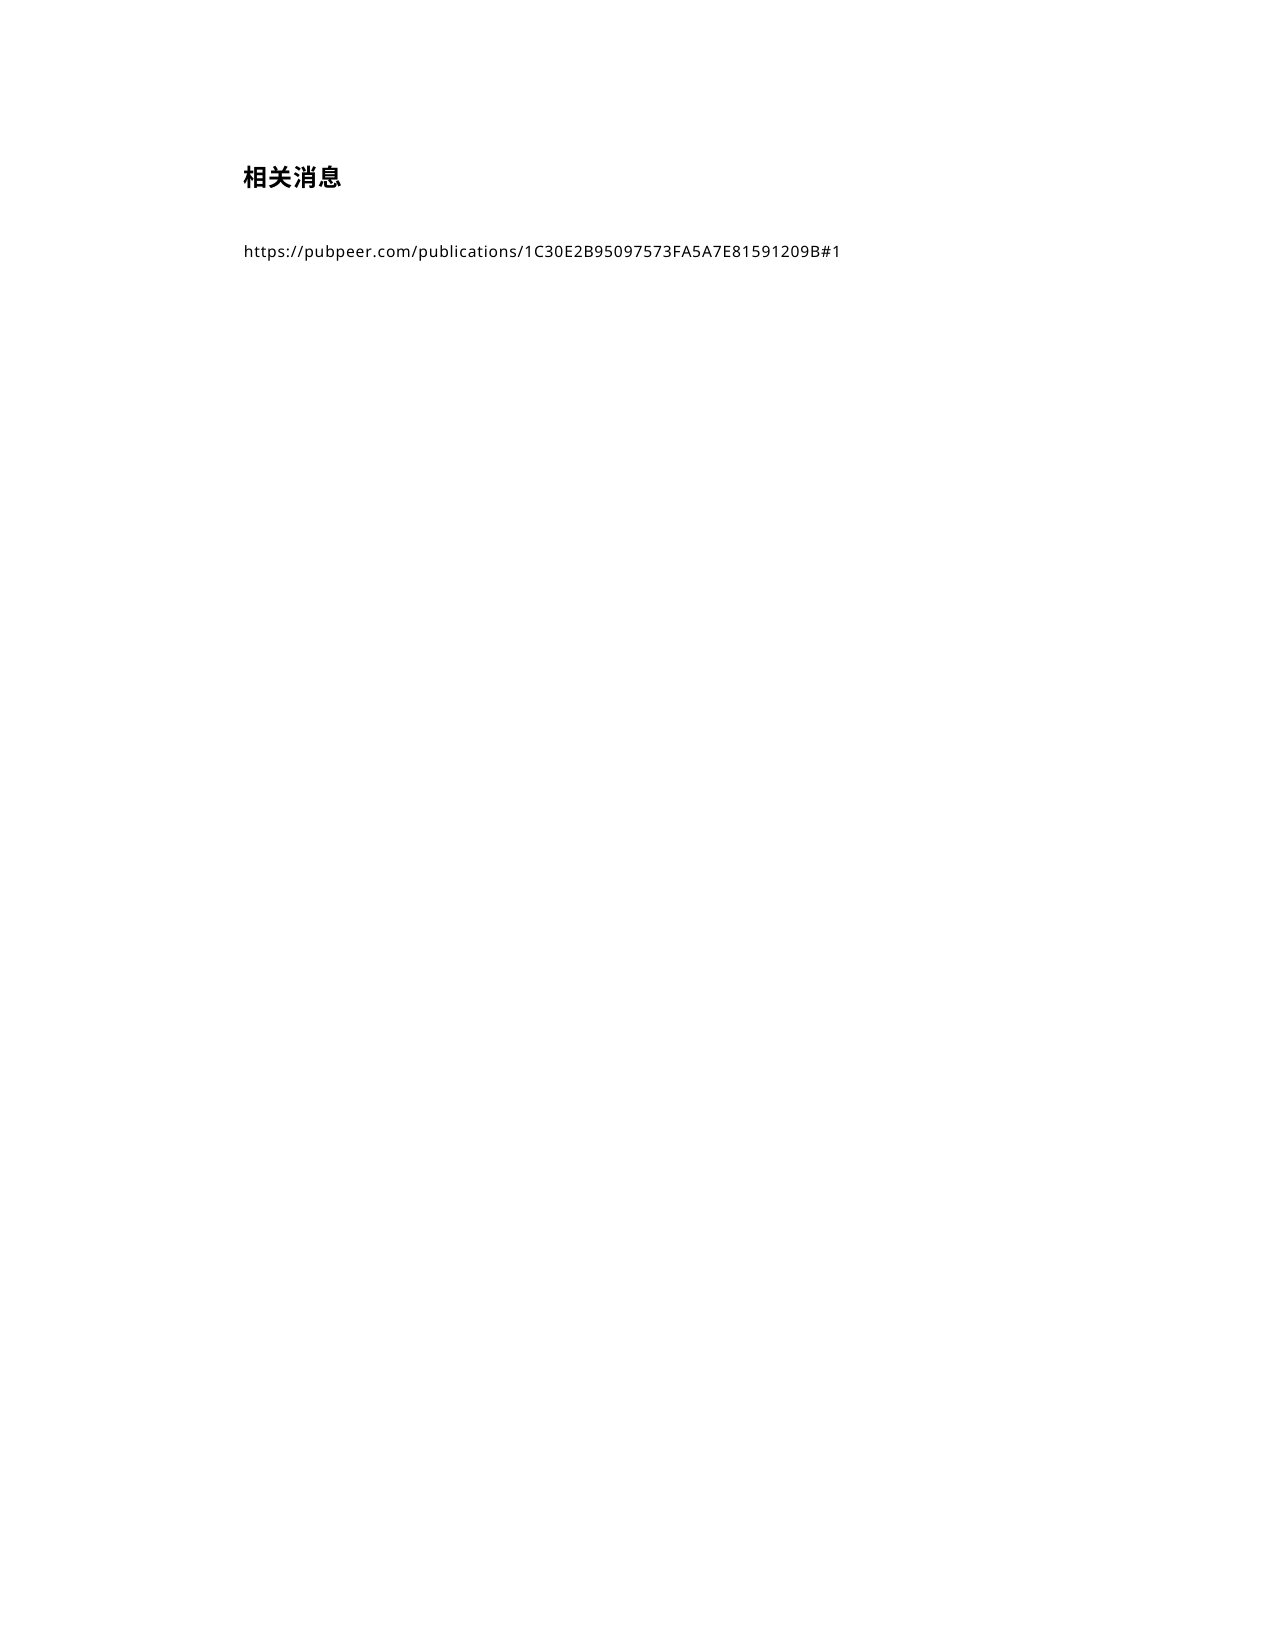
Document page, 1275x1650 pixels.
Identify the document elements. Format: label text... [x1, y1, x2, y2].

text https://pubpeer.com/publications/1C30E2B95097573FA5A7E81591209B#1 [244, 219, 1031, 262]
text 相关消息 [244, 150, 1031, 194]
